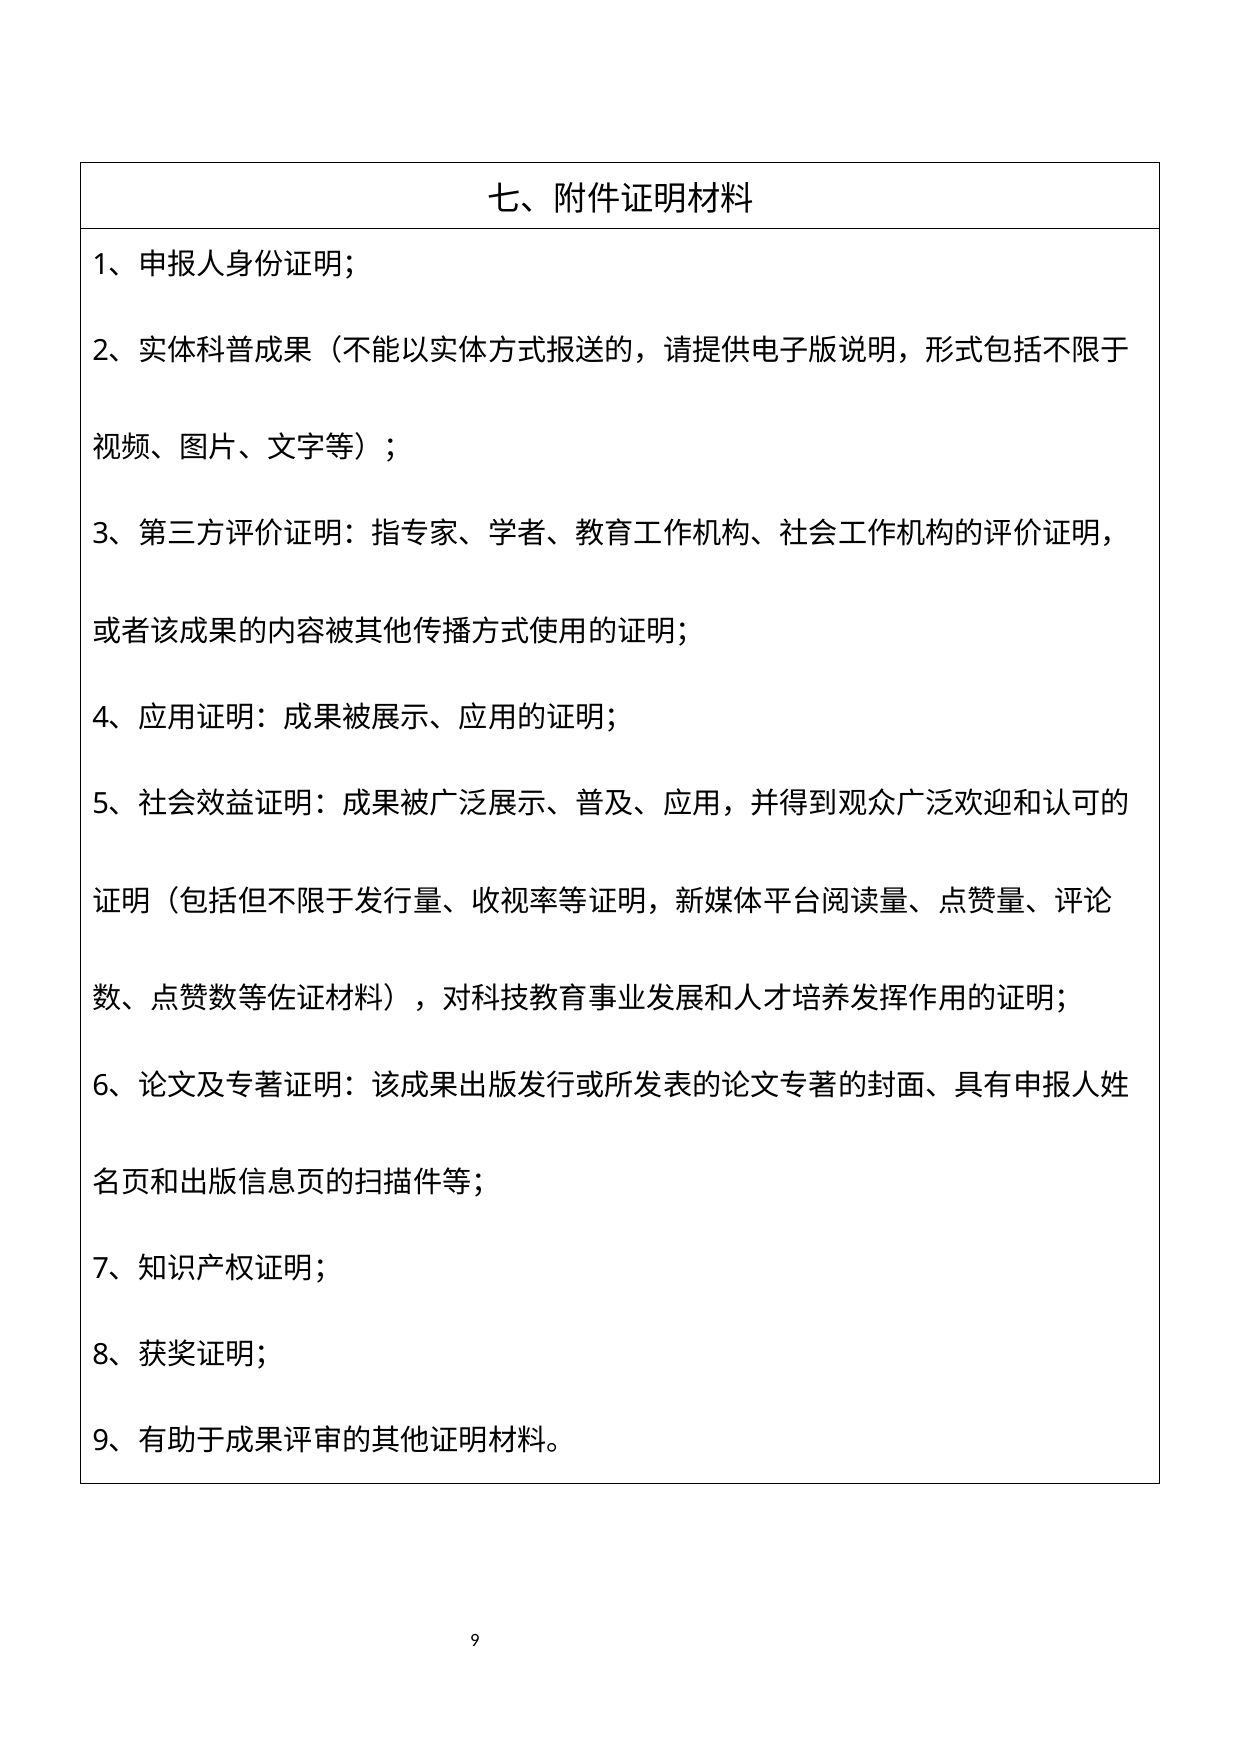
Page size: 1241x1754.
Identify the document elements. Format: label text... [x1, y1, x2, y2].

table_cell 七、附件证明材料 [81, 163, 1159, 228]
table_cell 1、申报人身份证明； 2、实体科普成果（不能以实体方式报送的，请提供电子版说明，形式包括不限于视频、图片、文字等）； 3、第三方评价证明：指专家、学者、教育工作机构、社会工作机构的评价证明，或者该成果的内容被其他传播方式使用的证明； 4、应用证明：成果被展示、应用的证明； 5、社会效益证明：成果被广泛展示、普及、应用，并得到观众广泛欢迎和认可的证明（包括但不限于发行量、收视率等证明，新媒体平台阅读量、点赞量、评论数、点赞数等佐证材料），对科技教育事业发展和人才培养发挥作用的证明； 6、论文及专著证明：该成果出版发行或所发表的论文专著的封面、具有申报人姓名页和出版信息页的扫描件等； 7、知识产权证明； 8、获奖证明； 9、有助于成果评审的其他证明材料。 [81, 229, 1159, 1483]
